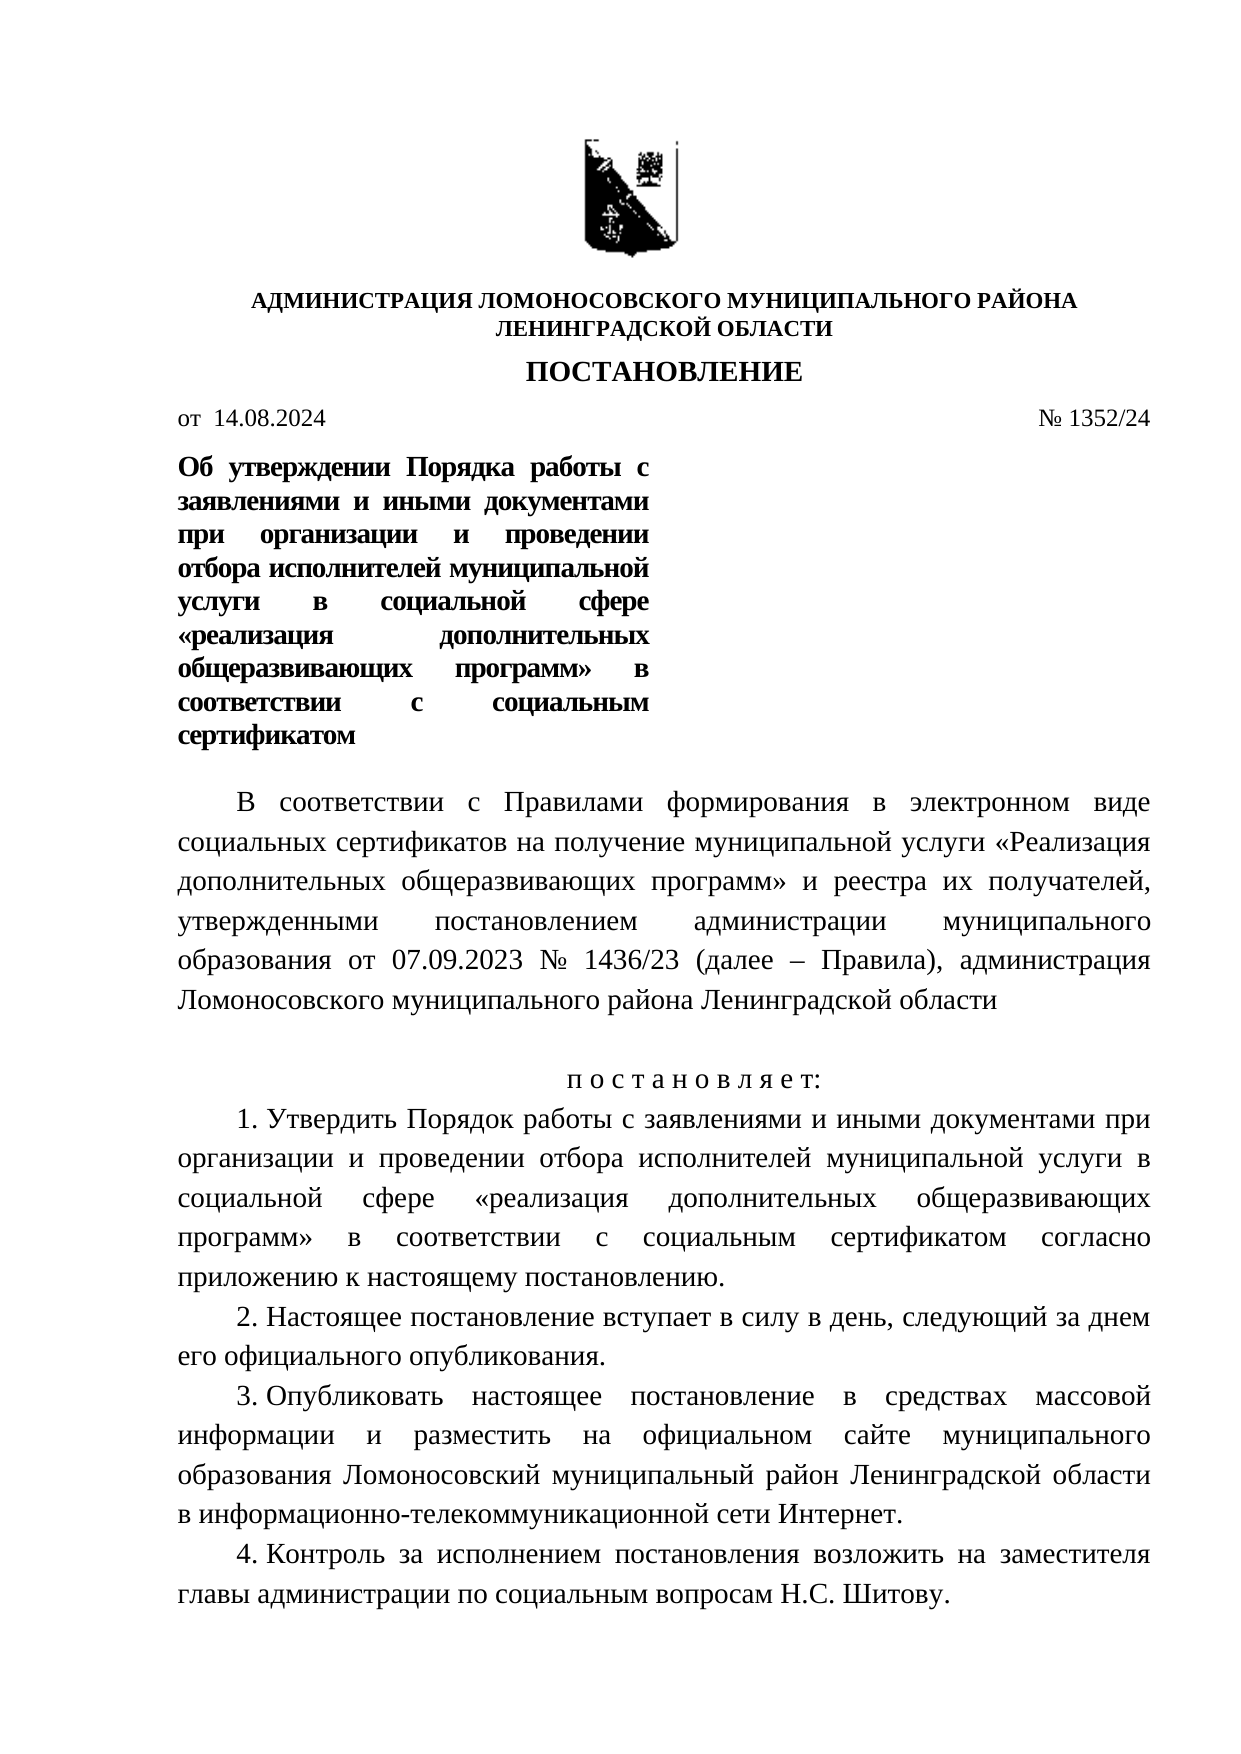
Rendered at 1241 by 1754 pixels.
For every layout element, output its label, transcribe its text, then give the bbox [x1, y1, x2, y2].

text п о с т а н о в л я е т: [177, 1057, 1152, 1096]
text ПОСТАНОВЛЕНИЕ [177, 359, 1152, 387]
text АДМИНИСТРАЦИЯ ЛОМОНОСОВСКОГО МУНИЦИПАЛЬНОГО РАЙОНА ЛЕНИНГРАДСКОЙ ОБЛАСТИ [177, 285, 1152, 342]
list Контроль за исполнением постановления возложить на заместителя главы администрации по социальным вопросам Н.С. Шитову. [177, 1532, 1152, 1611]
text от 14.08.2024 № 1352/24 [177, 404, 1152, 432]
text В соответствии с Правилами формирования в электронном виде социальных сертификатов на получение муниципальной услуги «Реализация дополнительных общеразвивающих программ» и реестра их получателей, утвержденными постановлением администрации муниципального образования от 07.09.2023 № 1436/23 (далее – Правила), администрация Ломоносовского муниципального района Ленинградской области [177, 780, 1152, 1017]
list Настоящее постановление вступает в силу в день, следующий за днем его официального опубликования. [177, 1294, 1152, 1373]
text Об утверждении Порядка работы с заявлениями и иными документами при организации и проведении отбора исполнителей муниципальной услуги в социальной сфере «реализация дополнительных общеразвивающих программ» в соответствии с социальным сертификатом [177, 449, 650, 751]
list Утвердить Порядок работы с заявлениями и иными документами при организации и проведении отбора исполнителей муниципальной услуги в социальной сфере «реализация дополнительных общеразвивающих программ» в соответствии с социальным сертификатом согласно приложению к настоящему постановлению. [177, 1096, 1152, 1294]
list Опубликовать настоящее постановление в средствах массовой информации и разместить на официальном сайте муниципального образования Ломоносовский муниципальный район Ленинградской области в информационно-телекоммуникационной сети Интернет. [177, 1373, 1152, 1532]
